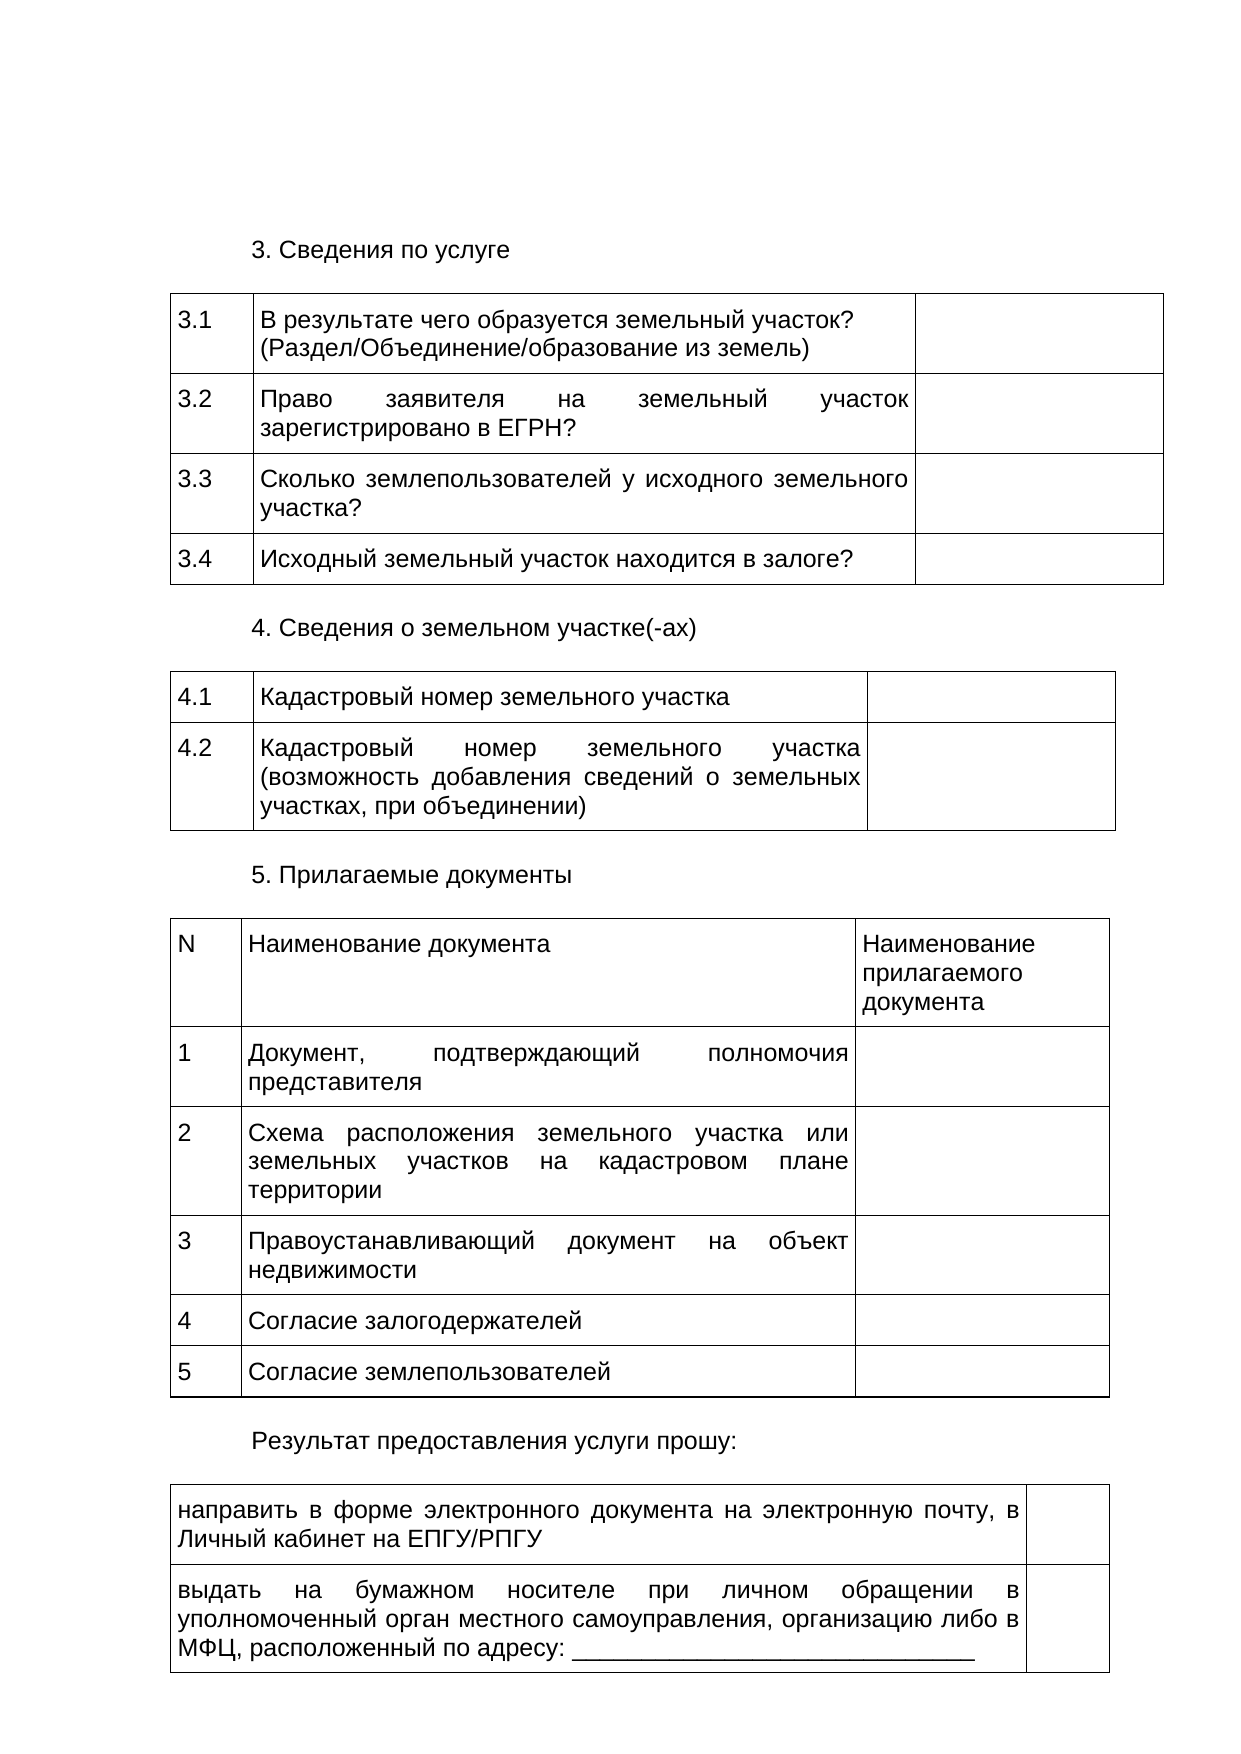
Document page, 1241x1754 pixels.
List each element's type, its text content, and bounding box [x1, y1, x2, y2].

table_cell Право заявителя на земельный участок зарегистрировано в ЕГРН? [254, 374, 915, 453]
table_cell [856, 1107, 1109, 1214]
text Результат предоставления услуги прошу: [177, 1426, 1181, 1455]
table_header 4.1 [171, 672, 253, 722]
table_cell 3.4 [171, 534, 253, 583]
table_cell 4.2 [171, 723, 253, 830]
table_header Наименование документа [242, 919, 855, 1026]
table_header Наименование прилагаемого документа [856, 919, 1109, 1026]
table_cell [856, 1216, 1109, 1294]
table_cell [916, 374, 1163, 453]
table_cell Согласие землепользователей [242, 1346, 855, 1396]
table_header [916, 294, 1163, 373]
table_cell [856, 1295, 1109, 1345]
table_cell 3.3 [171, 454, 253, 532]
text 3. Сведения по услуге [177, 236, 1181, 264]
table_cell 3.2 [171, 374, 253, 453]
table_cell [1027, 1565, 1109, 1672]
table_cell выдать на бумажном носителе при личном обращении в уполномоченный орган местного самоуправления, организацию либо в МФЦ, расположенный по адресу: _____________________________ [171, 1565, 1026, 1672]
table_header 3.1 [171, 294, 253, 373]
table_cell Документ, подтверждающий полномочия представителя [242, 1027, 855, 1106]
table_cell 5 [171, 1346, 241, 1396]
table_cell Схема расположения земельного участка или земельных участков на кадастровом плане территории [242, 1107, 855, 1214]
table_cell 3 [171, 1216, 241, 1294]
table_cell Исходный земельный участок находится в залоге? [254, 534, 915, 583]
table_cell 2 [171, 1107, 241, 1214]
table_cell Сколько землепользователей у исходного земельного участка? [254, 454, 915, 532]
table_cell [916, 454, 1163, 532]
text 4. Сведения о земельном участке(-ах) [177, 613, 1181, 642]
table_cell [856, 1346, 1109, 1396]
table_cell Правоустанавливающий документ на объект недвижимости [242, 1216, 855, 1294]
table_cell [856, 1027, 1109, 1106]
table_cell Согласие залогодержателей [242, 1295, 855, 1345]
text 5. Прилагаемые документы [177, 860, 1181, 889]
table_cell 4 [171, 1295, 241, 1345]
table_header В результате чего образуется земельный участок? (Раздел/Объединение/образование из земель) [254, 294, 915, 373]
table_header [1027, 1485, 1109, 1563]
table_cell [868, 723, 1115, 830]
table_cell Кадастровый номер земельного участка (возможность добавления сведений о земельных участках, при объединении) [254, 723, 867, 830]
table_cell 1 [171, 1027, 241, 1106]
table_header [868, 672, 1115, 722]
table_header направить в форме электронного документа на электронную почту, в Личный кабинет на ЕПГУ/РПГУ [171, 1485, 1026, 1563]
table_header N [171, 919, 241, 1026]
table_header Кадастровый номер земельного участка [254, 672, 867, 722]
table_cell [916, 534, 1163, 583]
